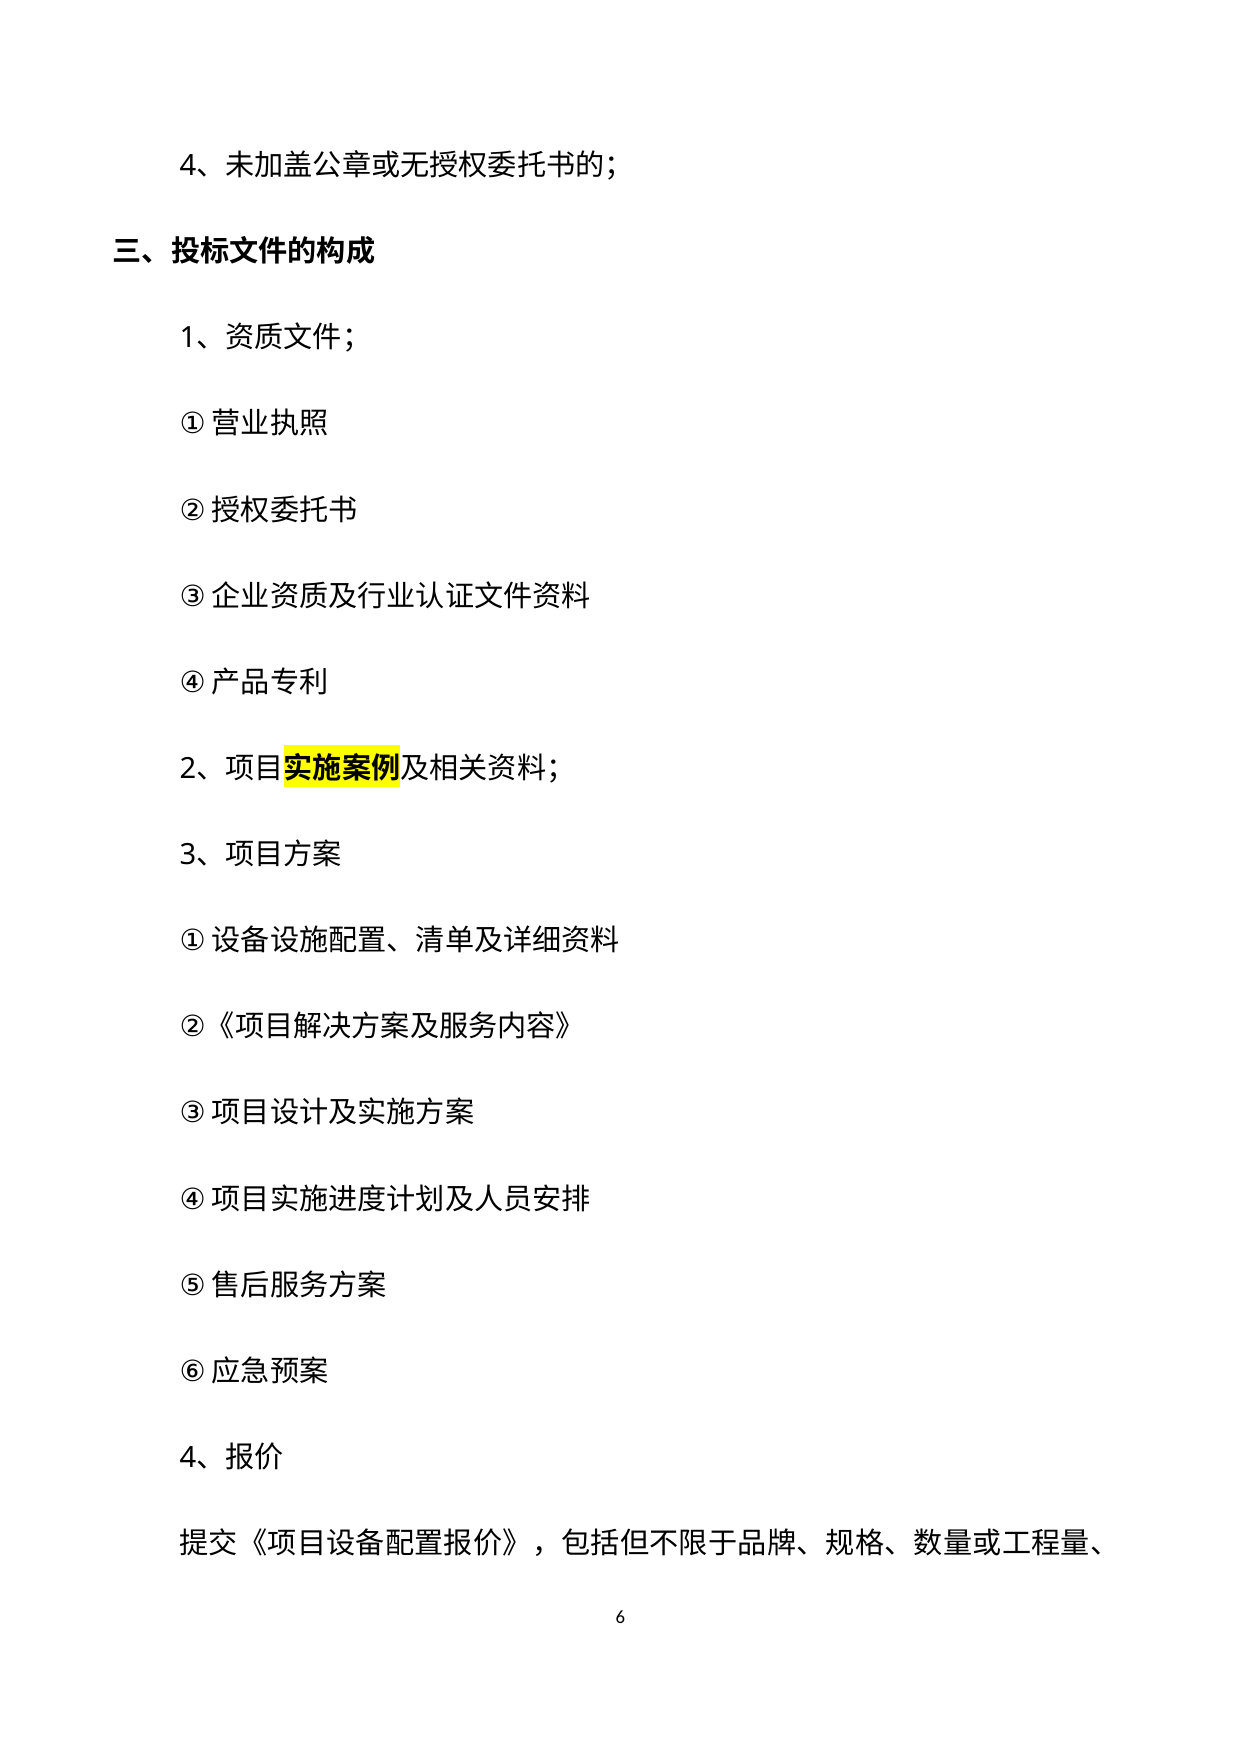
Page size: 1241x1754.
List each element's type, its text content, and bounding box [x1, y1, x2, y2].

text ③企业资质及行业认证文件资料 [112, 561, 1120, 626]
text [112, 1508, 1120, 1573]
text ④项目实施进度计划及人员安排 [112, 1164, 1120, 1229]
text ⑥应急预案 [112, 1336, 1120, 1401]
text ②授权委托书 [112, 475, 1120, 540]
list 项目方案 [112, 819, 1120, 884]
text ②《项目解决方案及服务内容》 [112, 992, 1120, 1057]
list 未加盖公章或无授权委托书的； [112, 130, 1120, 195]
list 项目实施案例及相关资料； [112, 733, 1120, 798]
text ⑤售后服务方案 [112, 1250, 1120, 1315]
text ①设备设施配置、清单及详细资料 [112, 906, 1120, 971]
text ③项目设计及实施方案 [112, 1078, 1120, 1143]
text 三、投标文件的构成 [112, 216, 1120, 281]
text 4、报价 [112, 1422, 1120, 1487]
text ①营业执照 [112, 389, 1120, 454]
text 1、资质文件； [112, 302, 1120, 367]
text ④产品专利 [112, 647, 1120, 712]
